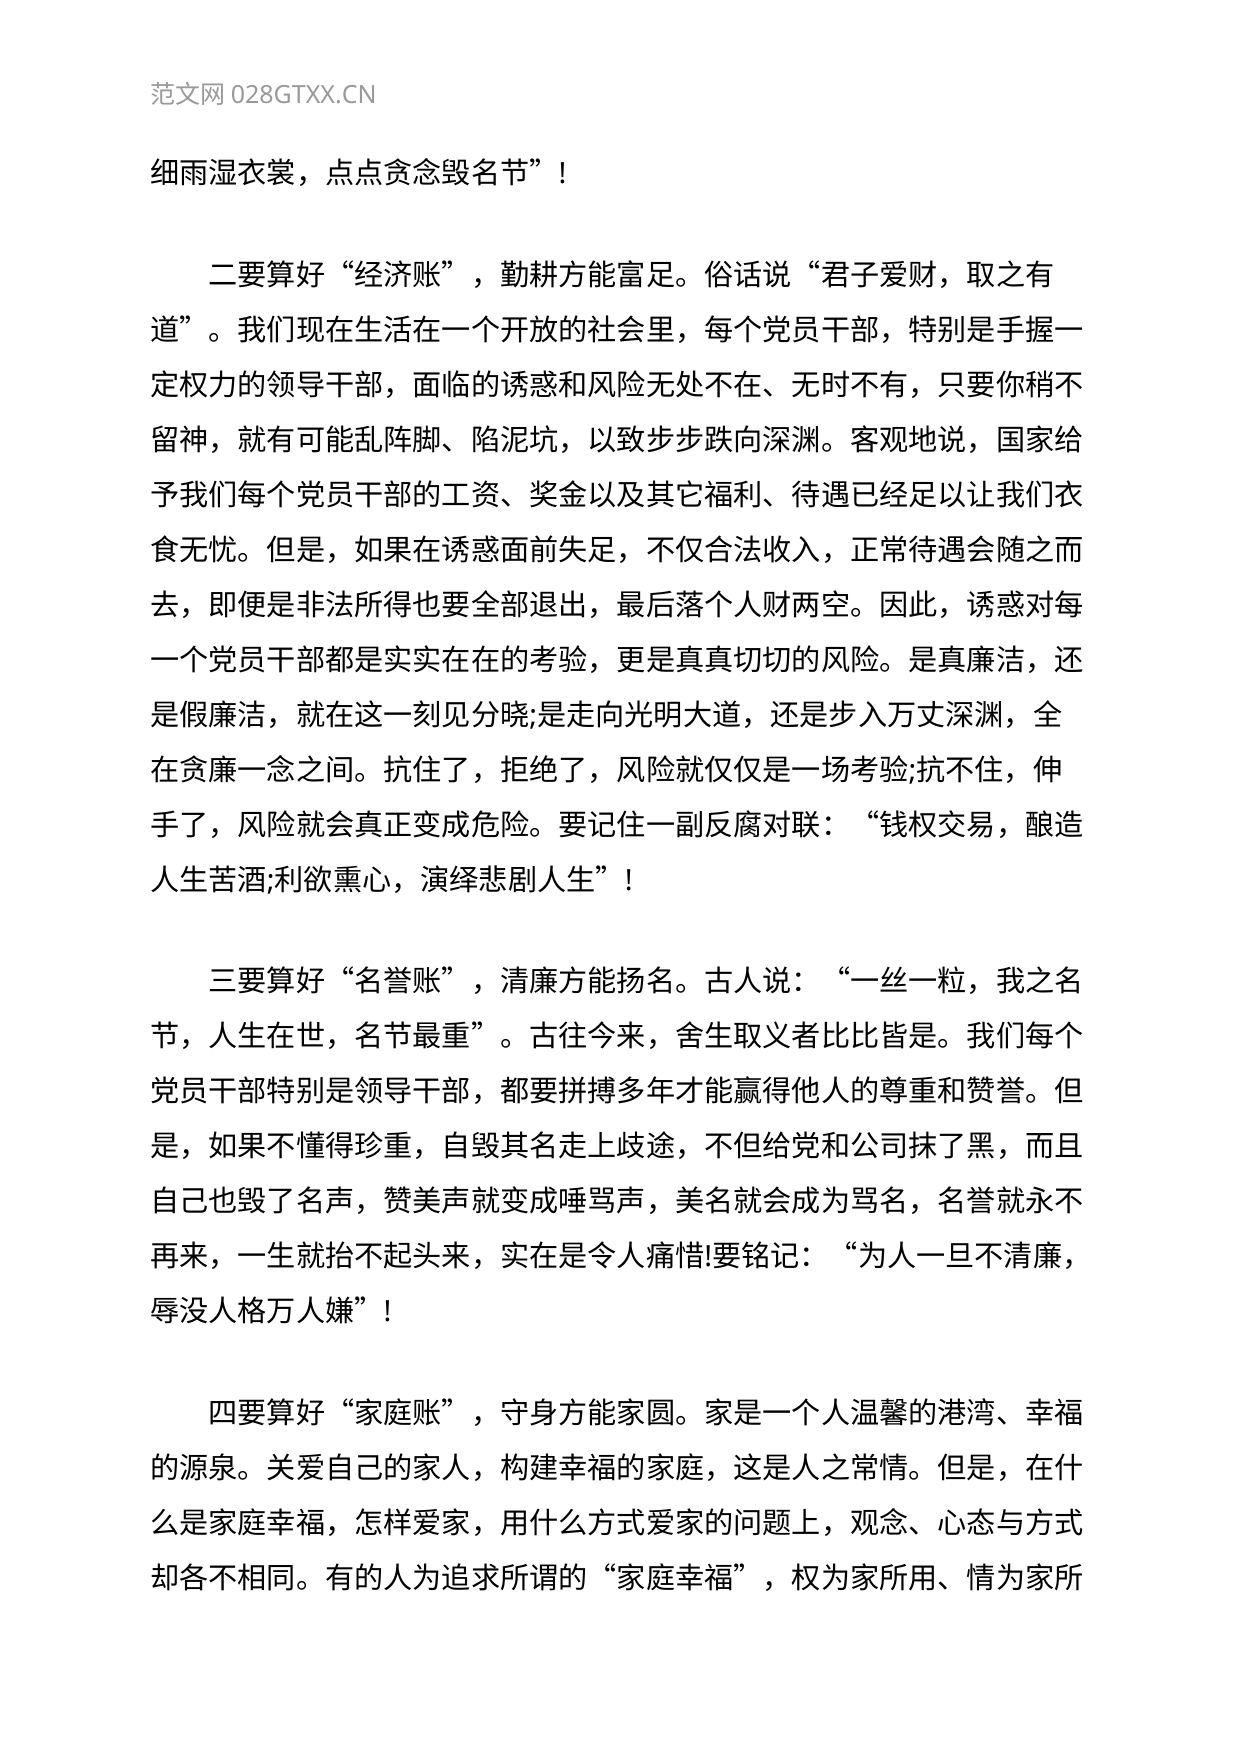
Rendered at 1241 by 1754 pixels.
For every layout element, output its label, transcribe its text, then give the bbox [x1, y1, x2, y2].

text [150, 1389, 1090, 1596]
text 三要算好“名誉账”，清廉方能扬名。古人说：“一丝一粒，我之名节，人生在世，名节最重”。古往今来，舍生取义者比比皆是。我们每个党员干部特别是领导干部，都要拼搏多年才能赢得他人的尊重和赞誉。但是，如果不懂得珍重，自毁其名走上歧途，不但给党和公司抹了黑，而且自己也毁了名声，赞美声就变成唾骂声，美名就会成为骂名，名誉就永不再来，一生就抬不起头来，实在是令人痛惜!要铭记：“为人一旦不清廉，辱没人格万人嫌”! [150, 958, 1090, 1330]
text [150, 150, 1090, 192]
text 二要算好“经济账”，勤耕方能富足。俗话说“君子爱财，取之有道”。我们现在生活在一个开放的社会里，每个党员干部，特别是手握一定权力的领导干部，面临的诱惑和风险无处不在、无时不有，只要你稍不留神，就有可能乱阵脚、陷泥坑，以致步步跌向深渊。客观地说，国家给予我们每个党员干部的工资、奖金以及其它福利、待遇已经足以让我们衣食无忧。但是，如果在诱惑面前失足，不仅合法收入，正常待遇会随之而去，即便是非法所得也要全部退出，最后落个人财两空。因此，诱惑对每一个党员干部都是实实在在的考验，更是真真切切的风险。是真廉洁，还是假廉洁，就在这一刻见分晓;是走向光明大道，还是步入万丈深渊，全在贪廉一念之间。抗住了，拒绝了，风险就仅仅是一场考验;抗不住，伸手了，风险就会真正变成危险。要记住一副反腐对联：“钱权交易，酿造人生苦酒;利欲熏心，演绎悲剧人生”! [150, 252, 1090, 898]
